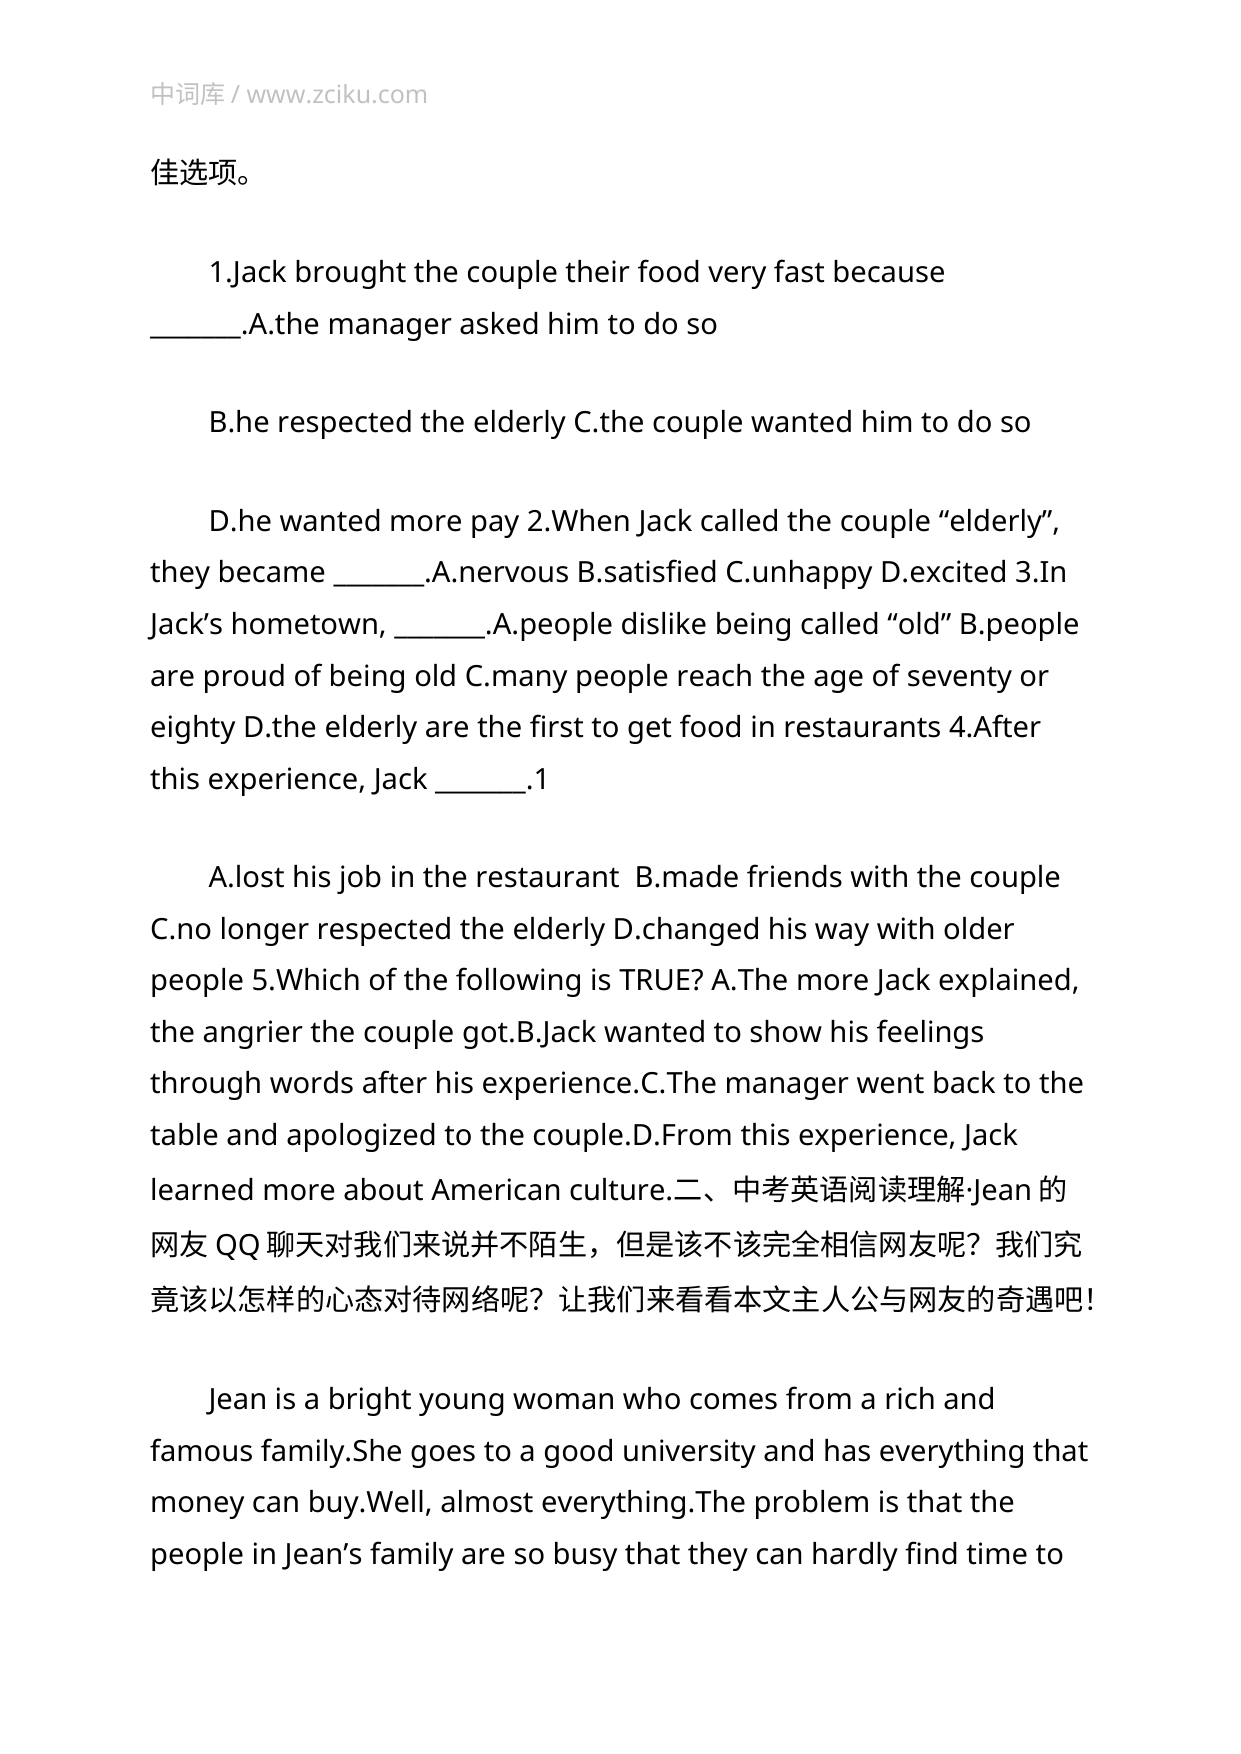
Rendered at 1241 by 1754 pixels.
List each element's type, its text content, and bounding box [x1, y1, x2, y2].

text D.he wanted more pay 2.When Jack called the couple “elderly”, they became _______.A.nervous B.satisfied C.unhappy D.excited 3.In Jack’s hometown, _______.A.people dislike being called “old” B.people are proud of being old C.many people reach the age of seventy or eighty D.the elderly are the first to get food in restaurants 4.After this experience, Jack _______.1 [150, 500, 1090, 798]
text A.lost his job in the restaurant B.made friends with the couple C.no longer respected the elderly D.changed his way with older people 5.Which of the following is TRUE? A.The more Jack explained, the angrier the couple got.B.Jack wanted to show his feelings through words after his experience.C.The manager went back to the table and apologized to the couple.D.From this experience, Jack learned more about American culture.二、中考英语阅读理解·Jean的网友 QQ聊天对我们来说并不陌生，但是该不该完全相信网友呢？我们究竟该以怎样的心态对待网络呢？让我们来看看本文主人公与网友的奇遇吧！ [150, 856, 1090, 1319]
text B.he respected the elderly C.the couple wanted him to do so [150, 402, 1090, 441]
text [150, 1378, 1090, 1573]
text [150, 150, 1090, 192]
text 1.Jack brought the couple their food very fast because _______.A.the manager asked him to do so [150, 252, 1090, 343]
